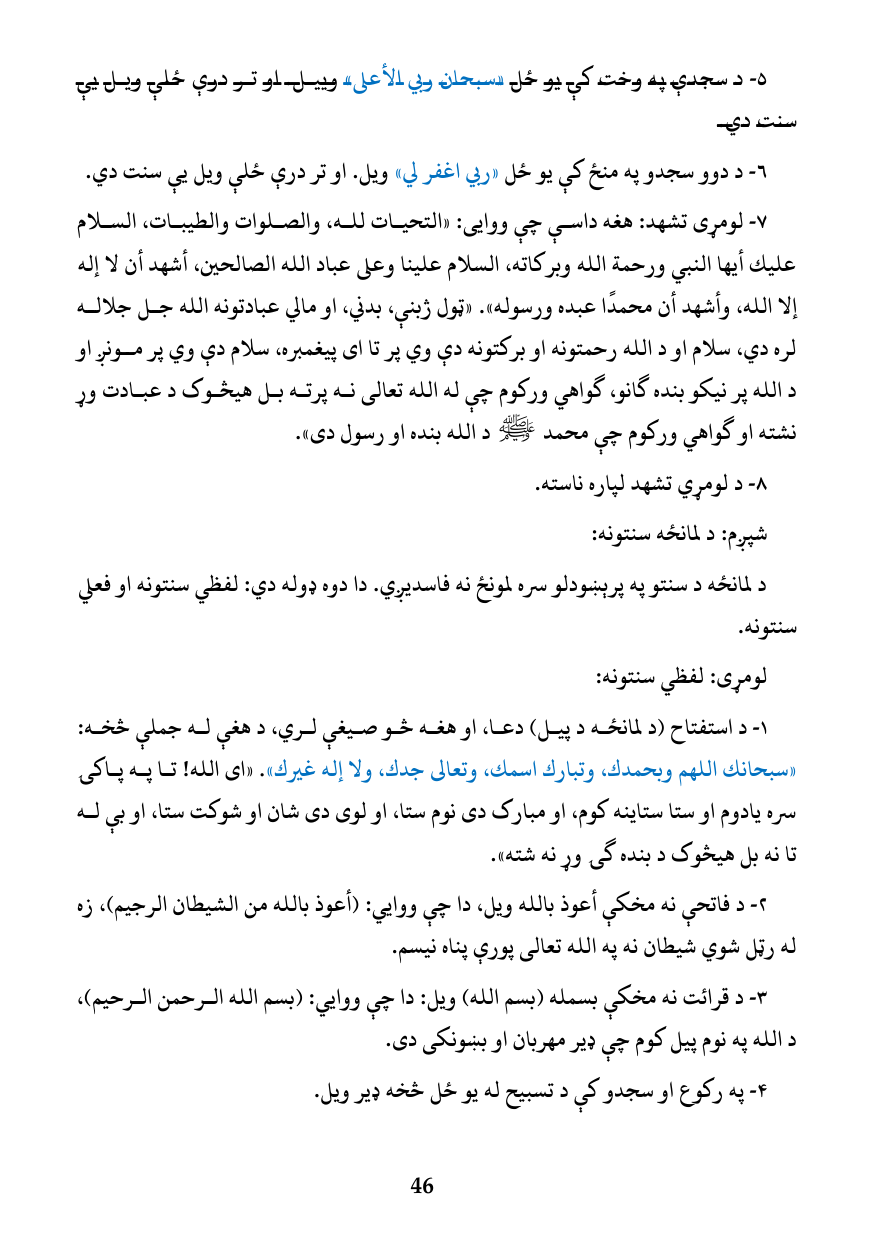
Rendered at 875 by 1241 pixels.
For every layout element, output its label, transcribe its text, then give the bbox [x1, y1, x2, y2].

text ۸- د لومړي تشهد لپاره ناسته. [77, 464, 797, 506]
text ۳- د قرائت نه مخکې بسمله (بسم الله) ویل: دا چې ووايي: (بسم الله الرحمن الرحيم)، د الله په نوم پیل کوم چې ډیر مهربان او بښونکی دی. [77, 978, 797, 1062]
text ۶- د دوو سجدو په منځ کې يو ځل «ربي اغفر لي» ويل. او تر درې ځلې ویل یې سنت دي. [77, 152, 797, 194]
text د لمانځه د سنتو په پرېښودلو سره لمونځ نه فاسديږي. دا دوه ډوله دي: لفظي سنتونه او فعلي سنتونه. [77, 565, 797, 649]
text ۷- لومړی تشهد: هغه داسې چې ووایی: «التحيات لله، والصلوات والطيبات، السلام عليك أيها النبي ورحمة الله وبركاته، السلام علينا وعلى عباد الله الصالحين، أشهد أن لا إله إلا الله، وأشهد أن محمدًا عبده ورسوله». «ټول ژبنې، بدني، او مالي عبادتونه الله جل جلاله لره دي، سلام او د الله رحمتونه او برکتونه دې وي پر تا ای پیغمبره، سلام دې وي پر مونږ او د الله پر نیکو بنده ګانو، ګواهي ورکوم چې له الله تعالی نه پرته بل هيڅوک د عبادت وړ نشته او ګواهي ورکوم چې محمد ﷺ د الله بنده او رسول دی». [77, 202, 797, 455]
text ۵- د سجدې په وخت کې یو ځل «سبحان ربي الأعلى» وییل. او تر درې ځلې ویل یې سنت دي. [77, 59, 797, 143]
text ۱- د استفتاح (د لمانځه د پیل) دعا، او هغه څو صیغې لري، د هغې له جملې څخه: «سبحانك اللهم وبحمدك، وتبارك اسمك، وتعالى جدك، ولا إله غيرك». «ای الله! تا په پاکۍ سره یادوم او ستا ستاینه کوم، او مبارک دی نوم ستا، او لوی دی شان او شوکت ستا، او بې له تا نه بل هيڅوک د بنده ګۍ وړ نه شته». [77, 708, 797, 877]
text ۲- د فاتحې نه مخکې أعوذ بالله ویل، دا چې ووايي: (أعوذ بالله من الشيطان الرجيم)، زه له رټل شوي شيطان نه په الله تعالی پورې پناه نيسم. [77, 885, 797, 969]
text ۴- په رکوع او سجدو کې د تسبيح له یو ځل څخه ډیر ویل. [77, 1071, 797, 1113]
